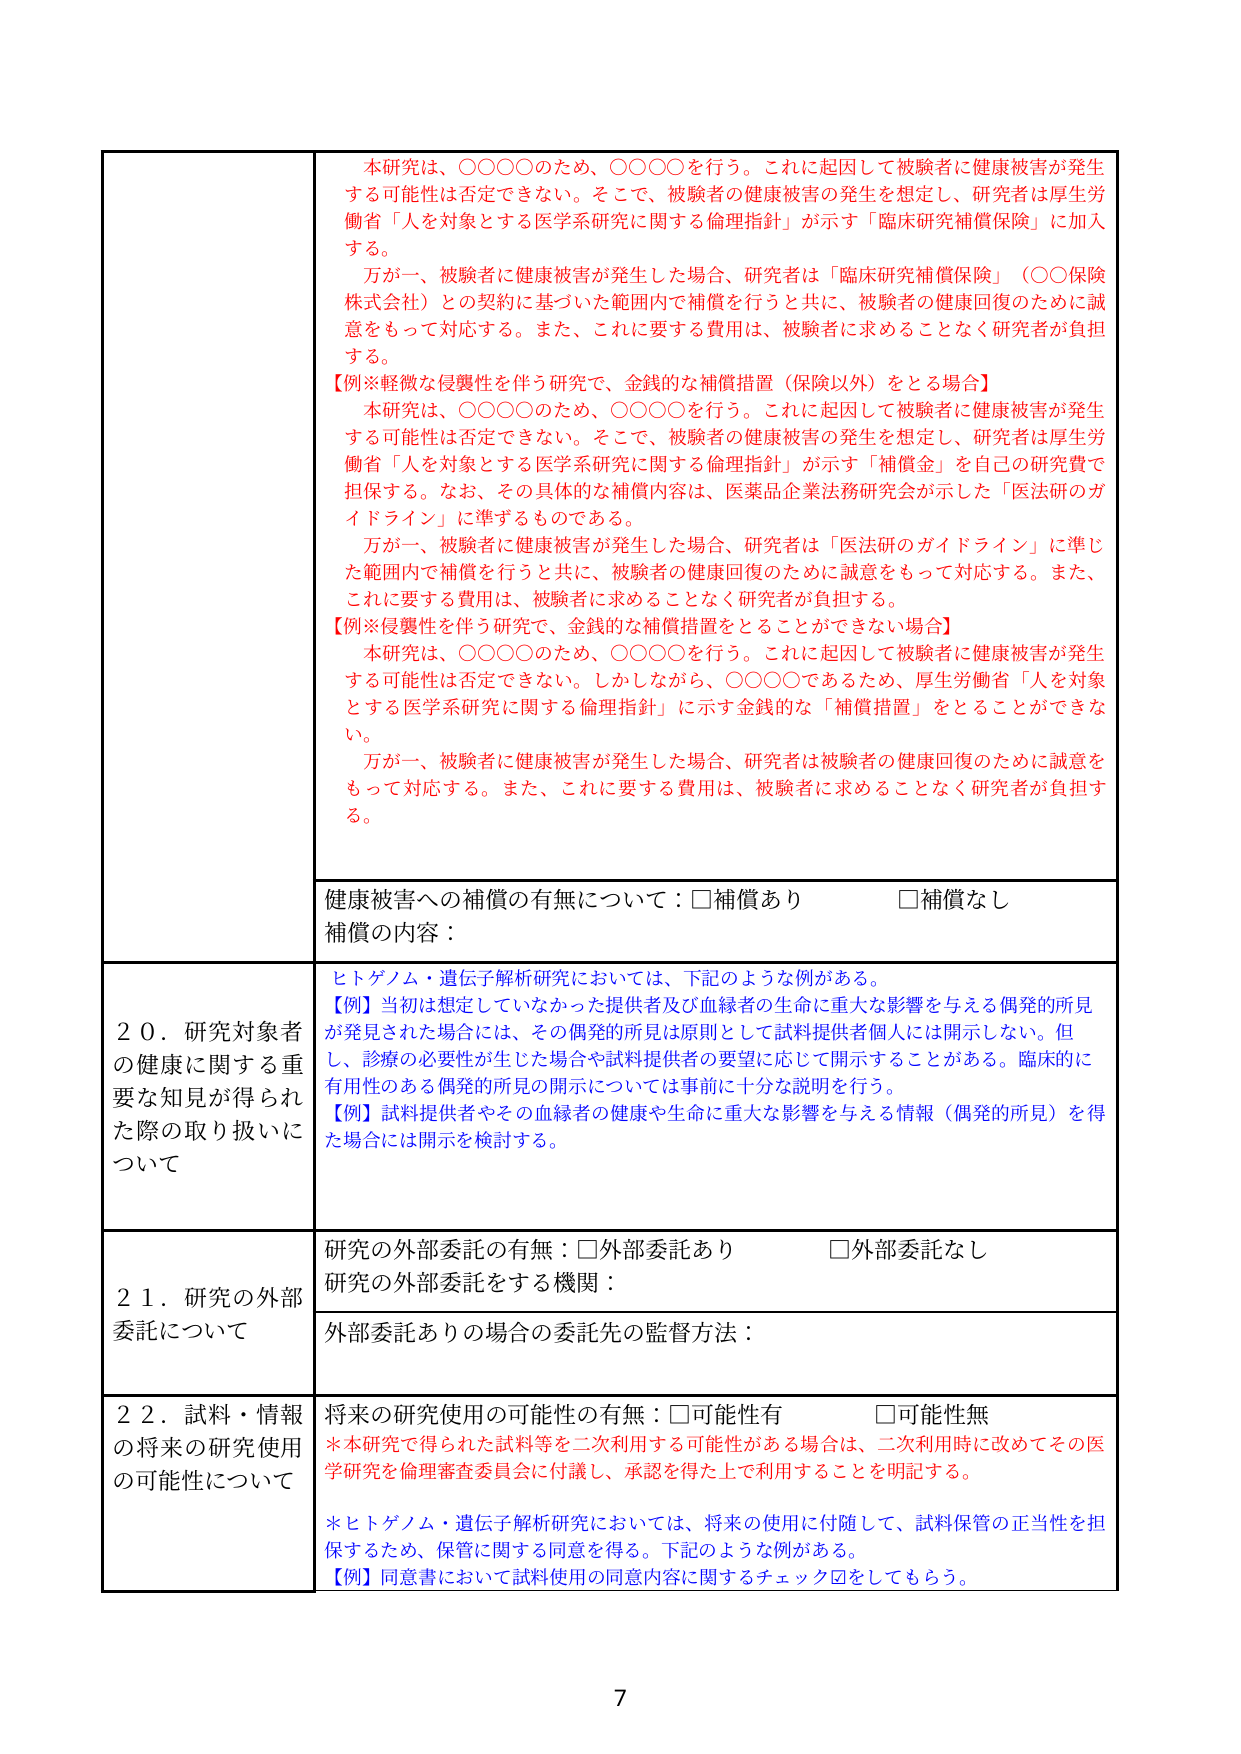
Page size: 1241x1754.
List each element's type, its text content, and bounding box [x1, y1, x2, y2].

table_cell ２１．研究の外部委託について [104, 1232, 313, 1394]
table_cell 健康被害への補償の有無について：□補償あり □補償なし 補償の内容： [316, 882, 1116, 961]
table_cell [316, 153, 1116, 879]
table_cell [104, 153, 313, 961]
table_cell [104, 1397, 313, 1590]
table_cell 外部委託ありの場合の委託先の監督方法： [316, 1313, 1116, 1394]
table_cell ２０．研究対象者の健康に関する重要な知見が得られた際の取り扱いについて [104, 964, 313, 1229]
table_cell ヒトゲノム・遺伝子解析研究においては、下記のような例がある。 【例】当初は想定していなかった提供者及び血縁者の生命に重大な影響を与える偶発的所見が発見された場合には、その偶発的所見は原則として試料提供者個人には開示しない。但し、診療の必要性が生じた場合や試料提供者の要望に応じて開示することがある。臨床的に有用性のある偶発的所見の開示については事前に十分な説明を行う。 【例】試料提供者やその血縁者の健康や生命に重大な影響を与える情報（偶発的所見）を得た場合には開示を検討する。 [316, 964, 1116, 1229]
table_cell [316, 1397, 1116, 1590]
table_cell 研究の外部委託の有無：□外部委託あり □外部委託なし 研究の外部委託をする機関： [316, 1232, 1116, 1311]
